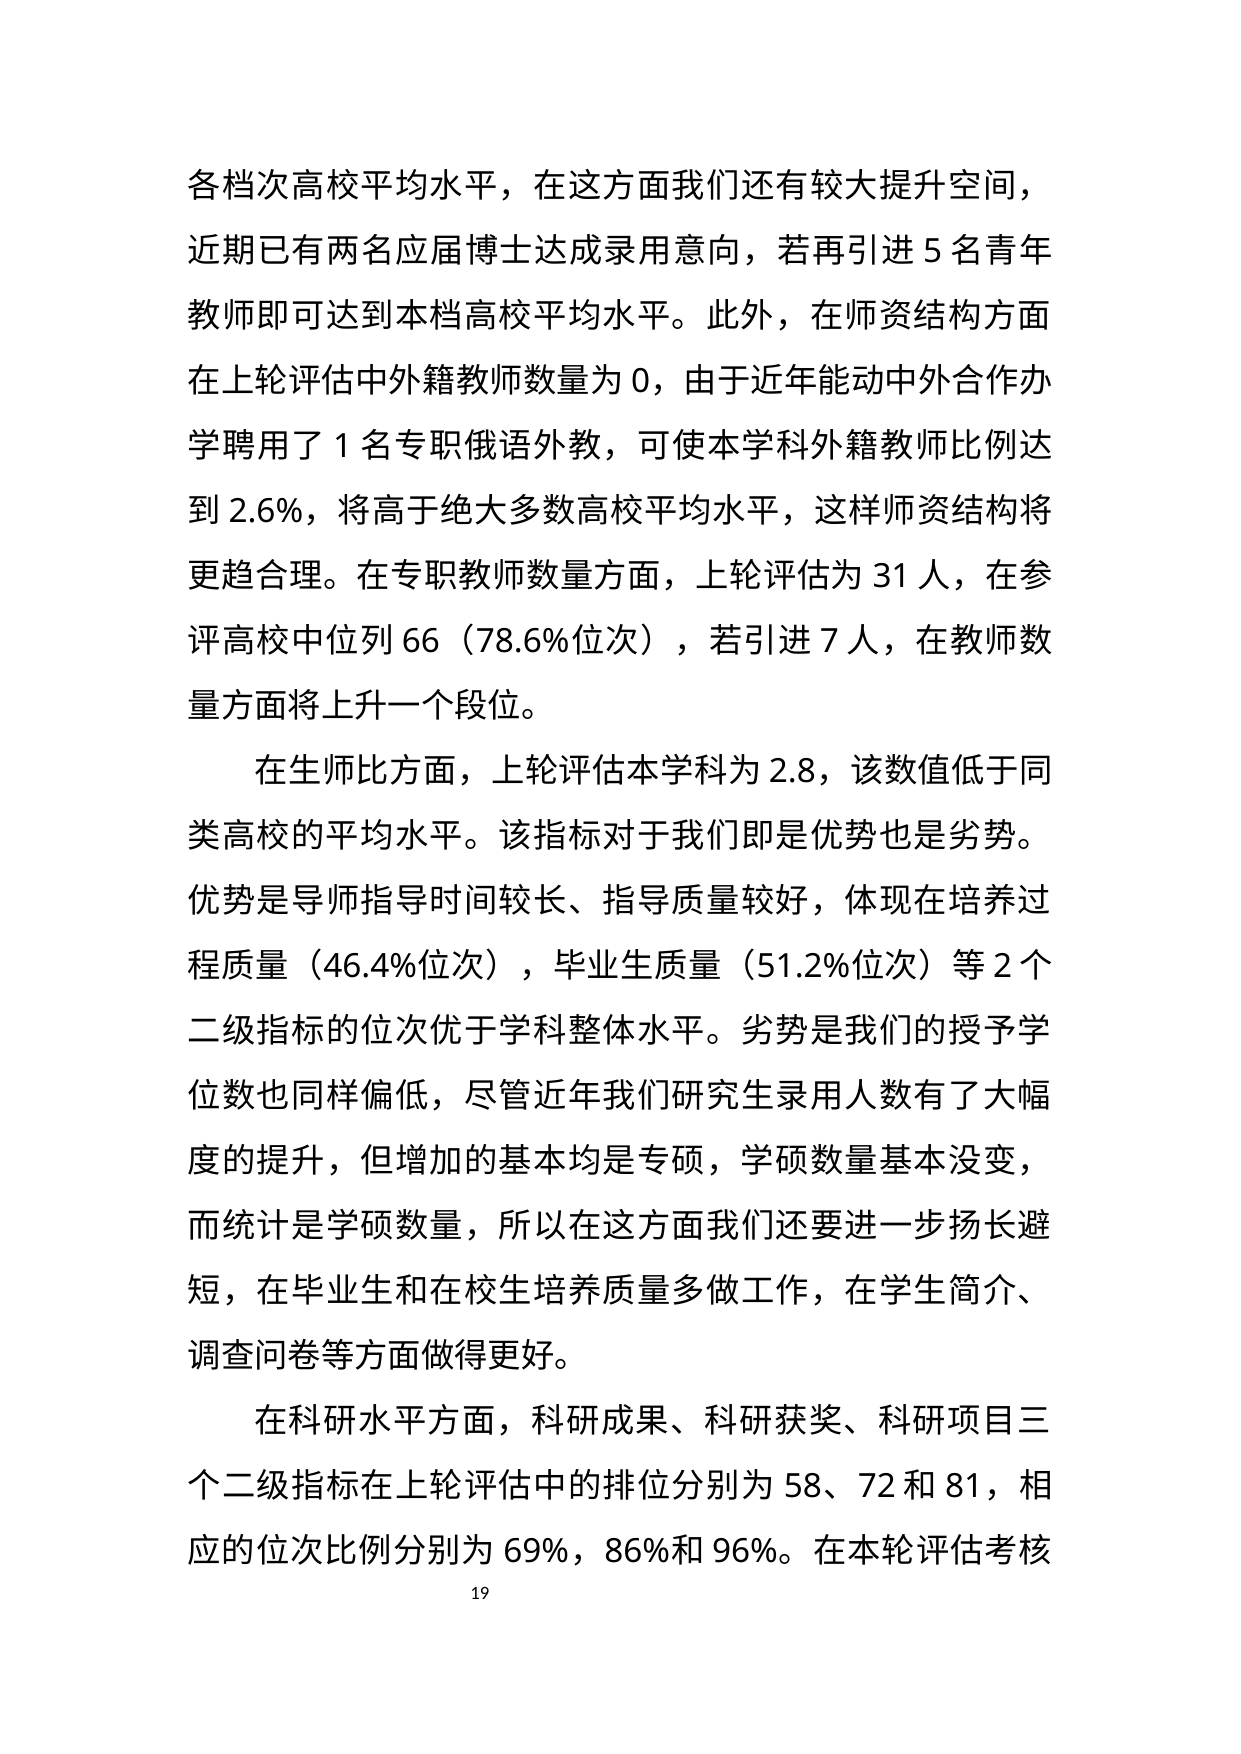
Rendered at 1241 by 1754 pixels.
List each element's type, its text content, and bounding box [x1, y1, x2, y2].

subtitle 在生师比方面，上轮评估本学科为2.8，该数值低于同类高校的平均水平。该指标对于我们即是优势也是劣势。优势是导师指导时间较长、指导质量较好，体现在培养过程质量（46.4%位次），毕业生质量（51.2%位次）等2个二级指标的位次优于学科整体水平。劣势是我们的授予学位数也同样偏低，尽管近年我们研究生录用人数有了大幅度的提升，但增加的基本均是专硕，学硕数量基本没变，而统计是学硕数量，所以在这方面我们还要进一步扬长避短，在毕业生和在校生培养质量多做工作，在学生简介、调查问卷等方面做得更好。 [187, 736, 1053, 1386]
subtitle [187, 151, 1053, 736]
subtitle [187, 1386, 1053, 1581]
